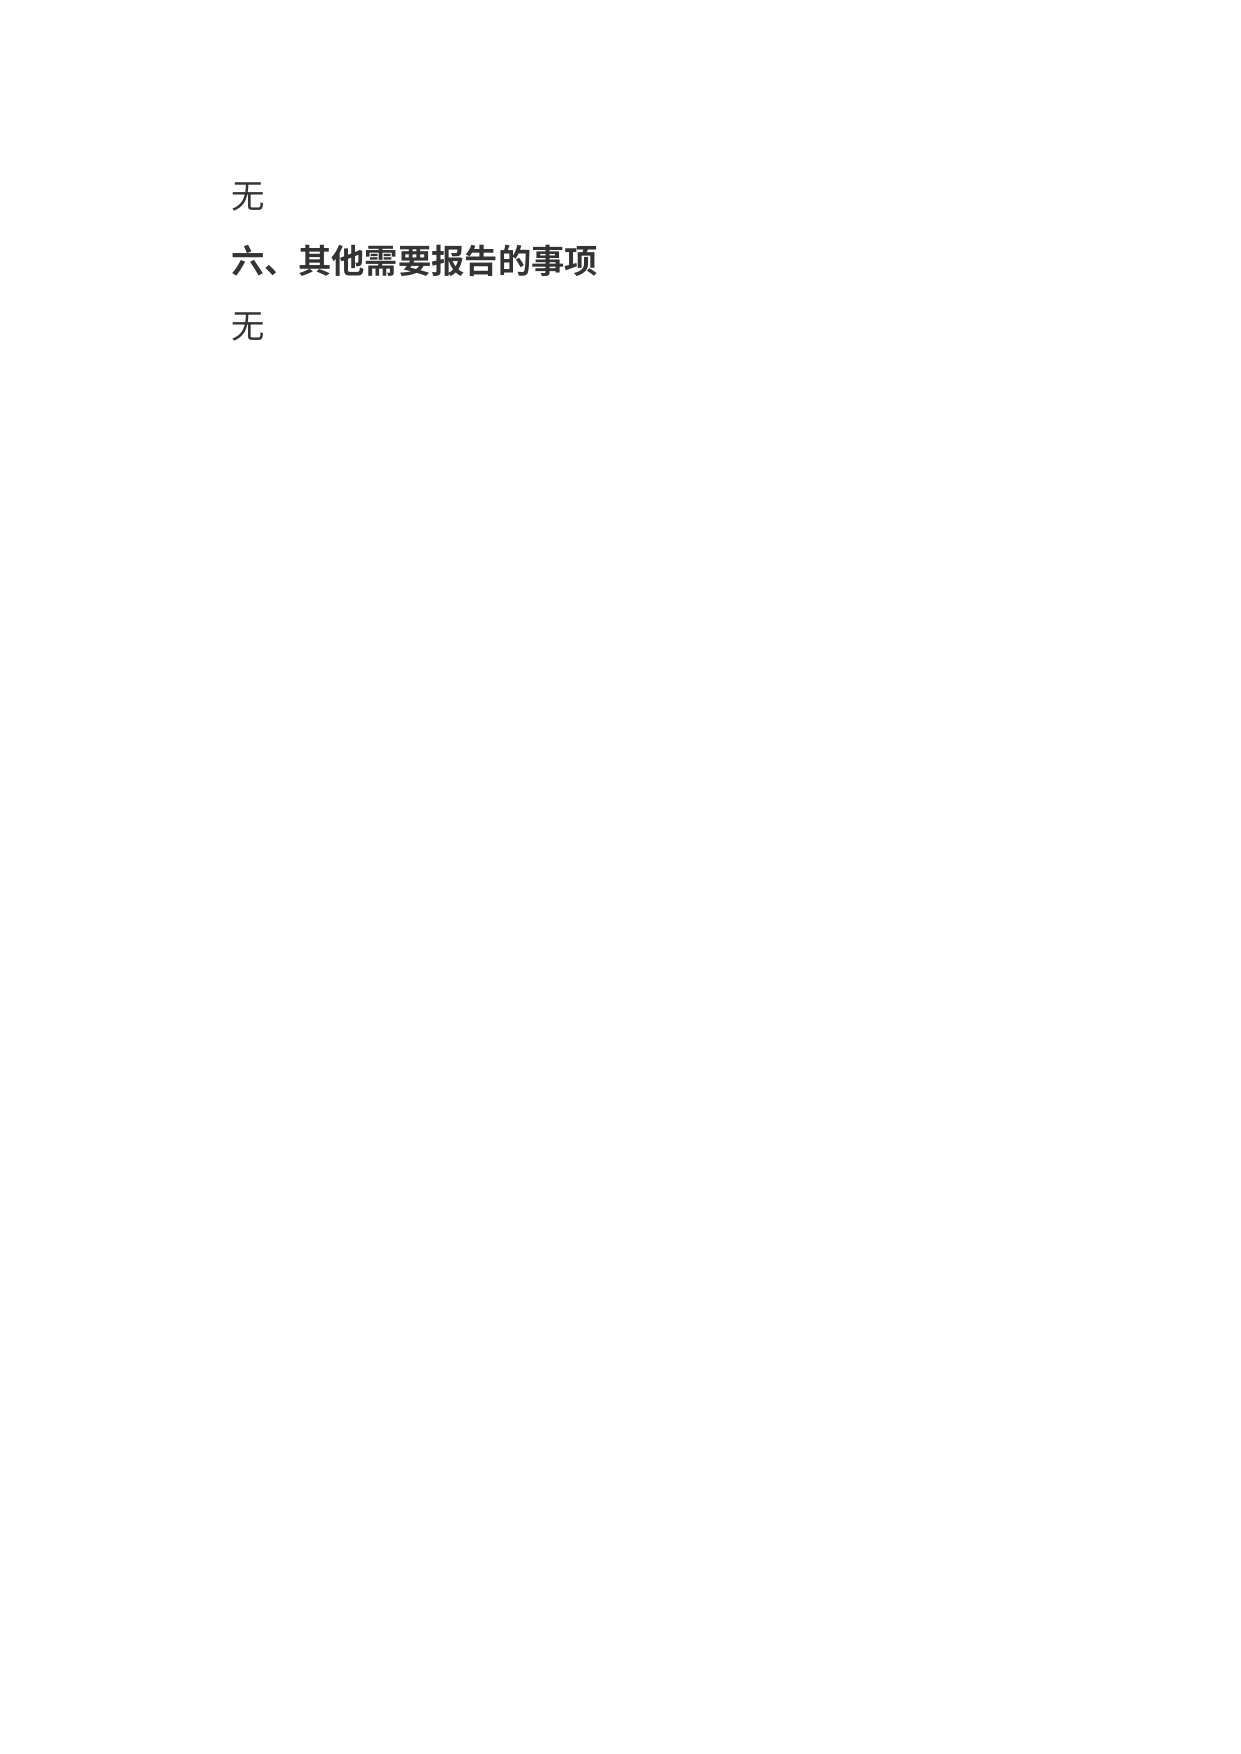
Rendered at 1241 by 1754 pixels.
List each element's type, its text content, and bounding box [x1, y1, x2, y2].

text 无 [187, 292, 1053, 357]
text 无 [187, 162, 1053, 227]
text 六、其他需要报告的事项 [187, 227, 1053, 292]
